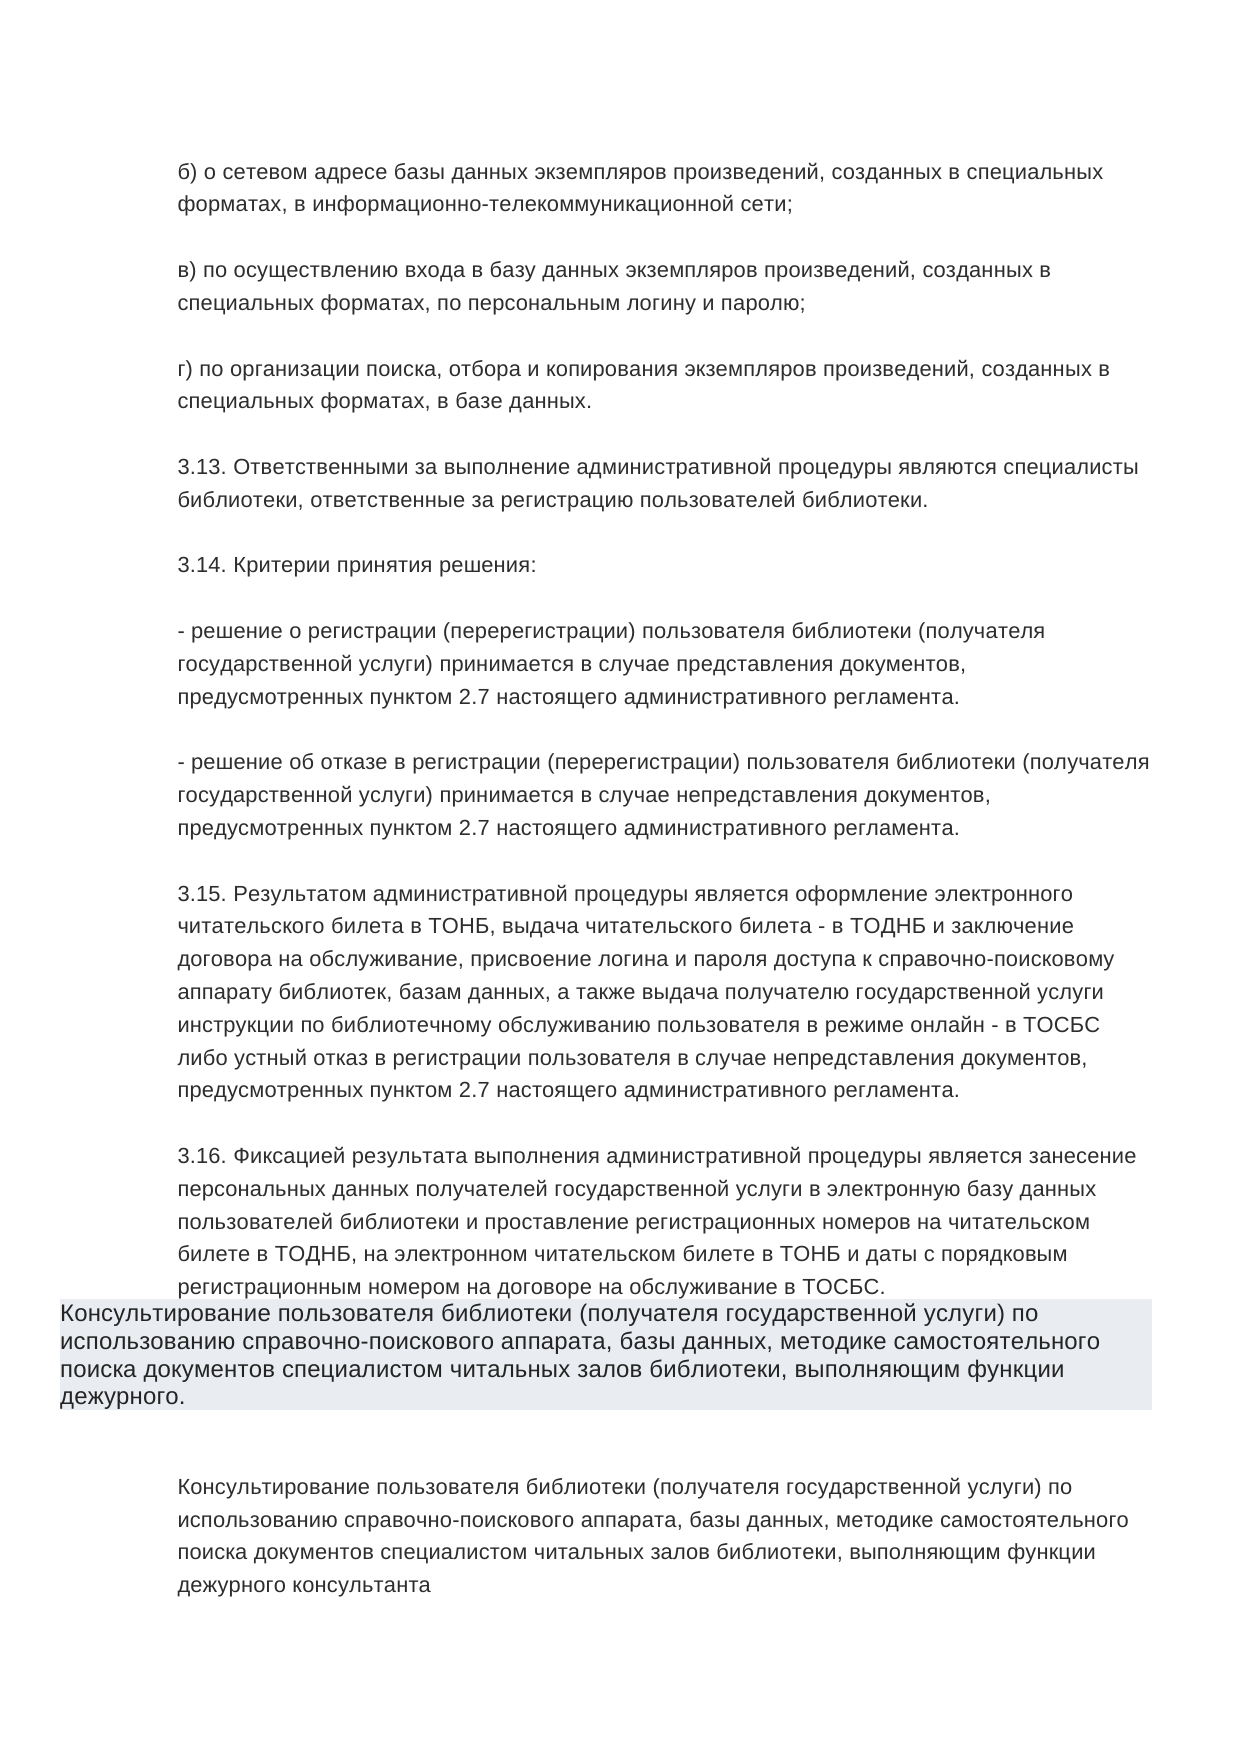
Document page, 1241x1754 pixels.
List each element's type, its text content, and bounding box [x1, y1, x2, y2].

text г) по организации поиска, отбора и копирования экземпляров произведений, созданных в специальных форматах, в базе данных. [177, 315, 1152, 413]
text - решение об отказе в регистрации (перерегистрации) пользователя библиотеки (получателя государственной услуги) принимается в случае непредставления документов, предусмотренных пунктом 2.7 настоящего административного регламента. [177, 709, 1152, 840]
text Консультирование пользователя библиотеки (получателя государственной услуги) по использованию справочно-поискового аппарата, базы данных, методике самостоятельного поиска документов специалистом читальных залов библиотеки, выполняющим функции дежурного консультанта [177, 1433, 1152, 1597]
text 3.15. Результатом административной процедуры является оформление электронного читательского билета в ТОНБ, выдача читательского билета - в ТОДНБ и заключение договора на обслуживание, присвоение логина и пароля доступа к справочно-поисковому аппарату библиотек, базам данных, а также выдача получателю государственной услуги инструкции по библиотечному обслуживанию пользователя в режиме онлайн - в ТОСБС либо устный отказ в регистрации пользователя в случае непредставления документов, предусмотренных пунктом 2.7 настоящего административного регламента. [177, 840, 1152, 1102]
text - решение о регистрации (перерегистрации) пользователя библиотеки (получателя государственной услуги) принимается в случае представления документов, предусмотренных пунктом 2.7 настоящего административного регламента. [177, 577, 1152, 709]
text 3.16. Фиксацией результата выполнения административной процедуры является занесение персональных данных получателей государственной услуги в электронную базу данных пользователей библиотеки и проставление регистрационных номеров на читательском билете в ТОДНБ, на электронном читательском билете в ТОНБ и даты с порядковым регистрационным номером на договоре на обслуживание в ТОСБС. [177, 1102, 1152, 1299]
text Консультирование пользователя библиотеки (получателя государственной услуги) по использованию справочно-поискового аппарата, базы данных, методике самостоятельного поиска документов специалистом читальных залов библиотеки, выполняющим функции дежурного. [60, 1299, 1152, 1410]
text 3.13. Ответственными за выполнение административной процедуры являются специалисты библиотеки, ответственные за регистрацию пользователей библиотеки. [177, 413, 1152, 512]
text в) по осуществлению входа в базу данных экземпляров произведений, созданных в специальных форматах, по персональным логину и паролю; [177, 217, 1152, 315]
text б) о сетевом адресе базы данных экземпляров произведений, созданных в специальных форматах, в информационно-телекоммуникационной сети; [177, 118, 1152, 217]
text 3.14. Критерии принятия решения: [177, 512, 1152, 577]
